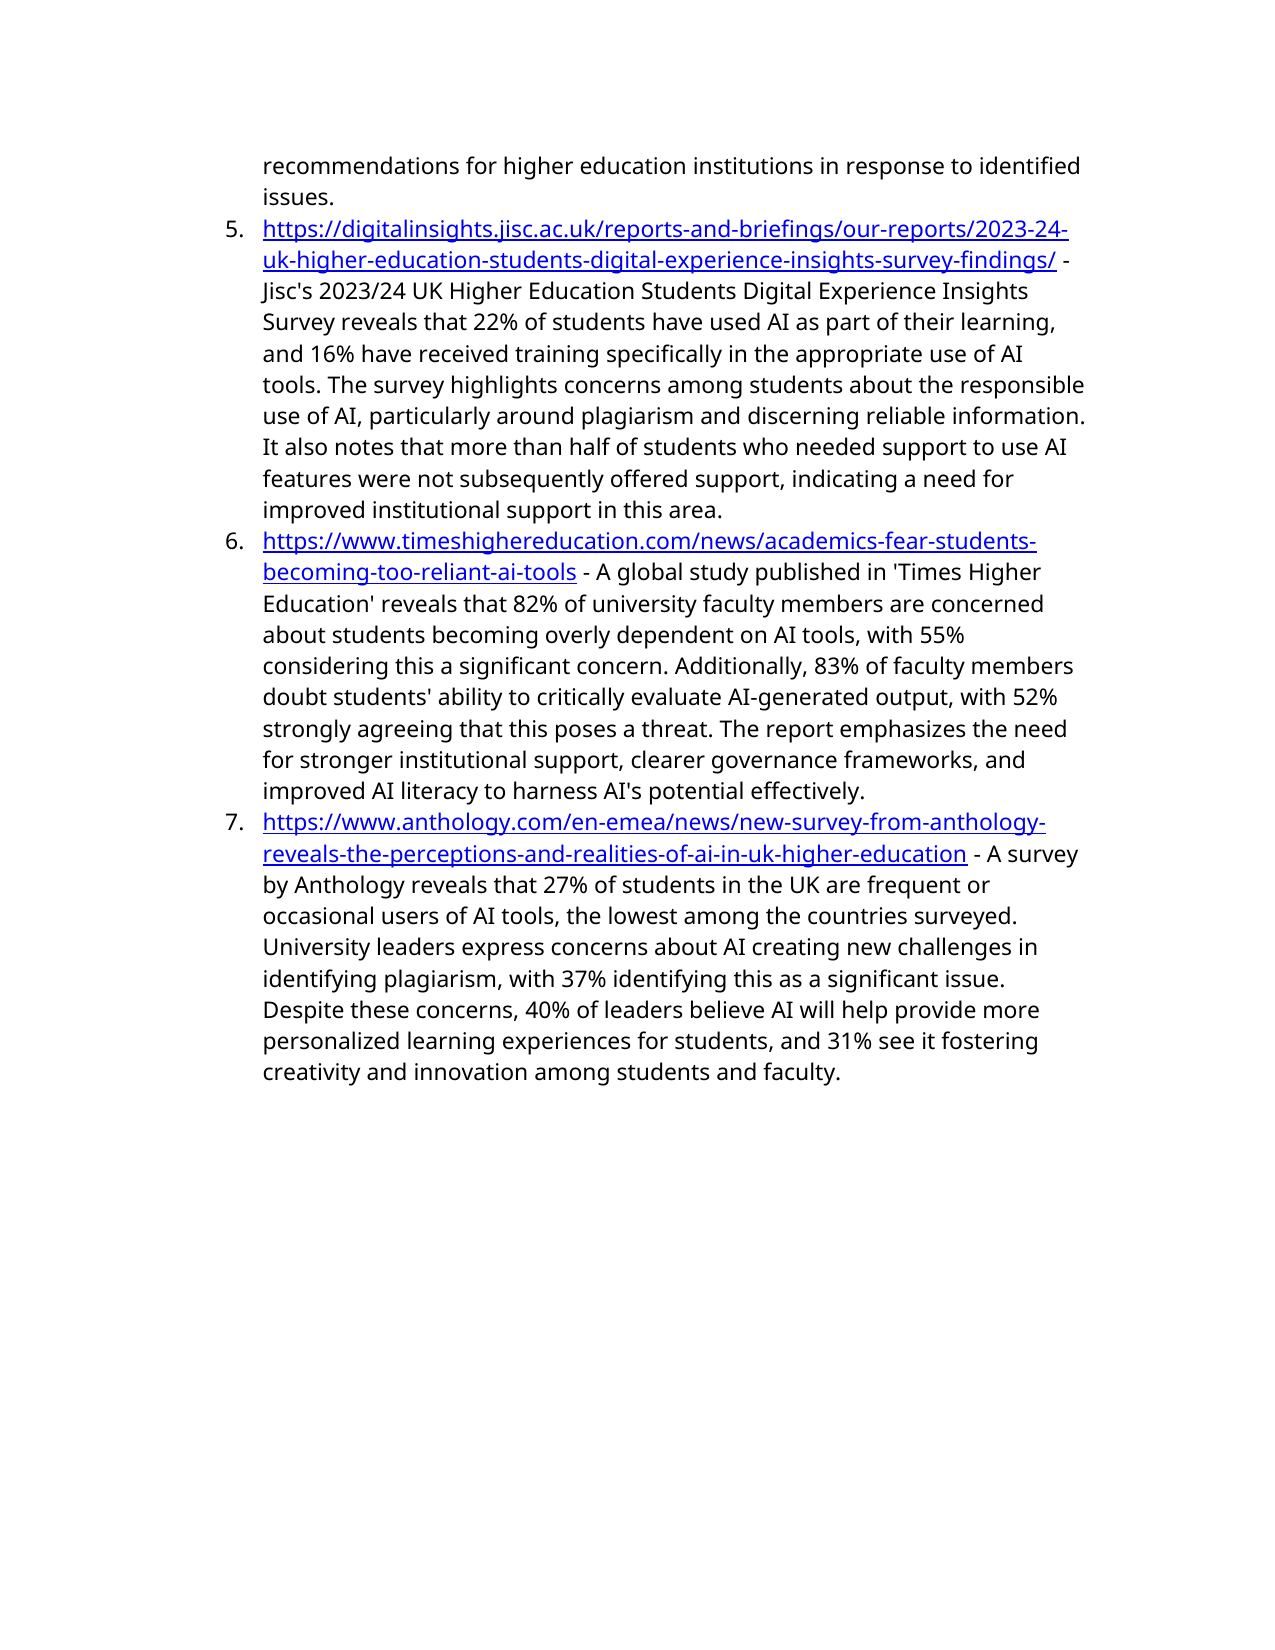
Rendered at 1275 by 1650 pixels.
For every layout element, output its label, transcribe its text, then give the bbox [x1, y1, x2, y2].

list https://digitalinsights.jisc.ac.uk/reports-and-briefings/our-reports/2023-24-uk-higher-education-students-digital-experience-insights-survey-findings/ - Jisc's 2023/24 UK Higher Education Students Digital Experience Insights Survey reveals that 22% of students have used AI as part of their learning, and 16% have received training specifically in the appropriate use of AI tools. The survey highlights concerns among students about the responsible use of AI, particularly around plagiarism and discerning reliable information. It also notes that more than half of students who needed support to use AI features were not subsequently offered support, indicating a need for improved institutional support in this area. [225, 212, 1087, 525]
list https://www.anthology.com/en-emea/news/new-survey-from-anthology-reveals-the-perceptions-and-realities-of-ai-in-uk-higher-education - A survey by Anthology reveals that 27% of students in the UK are frequent or occasional users of AI tools, the lowest among the countries surveyed. University leaders express concerns about AI creating new challenges in identifying plagiarism, with 37% identifying this as a significant issue. Despite these concerns, 40% of leaders believe AI will help provide more personalized learning experiences for students, and 31% see it fostering creativity and innovation among students and faculty. [225, 806, 1087, 1087]
list https://www.timeshighereducation.com/news/academics-fear-students-becoming-too-reliant-ai-tools - A global study published in 'Times Higher Education' reveals that 82% of university faculty members are concerned about students becoming overly dependent on AI tools, with 55% considering this a significant concern. Additionally, 83% of faculty members doubt students' ability to critically evaluate AI-generated output, with 52% strongly agreeing that this poses a threat. The report emphasizes the need for stronger institutional support, clearer governance frameworks, and improved AI literacy to harness AI's potential effectively. [225, 525, 1087, 806]
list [225, 150, 1087, 212]
